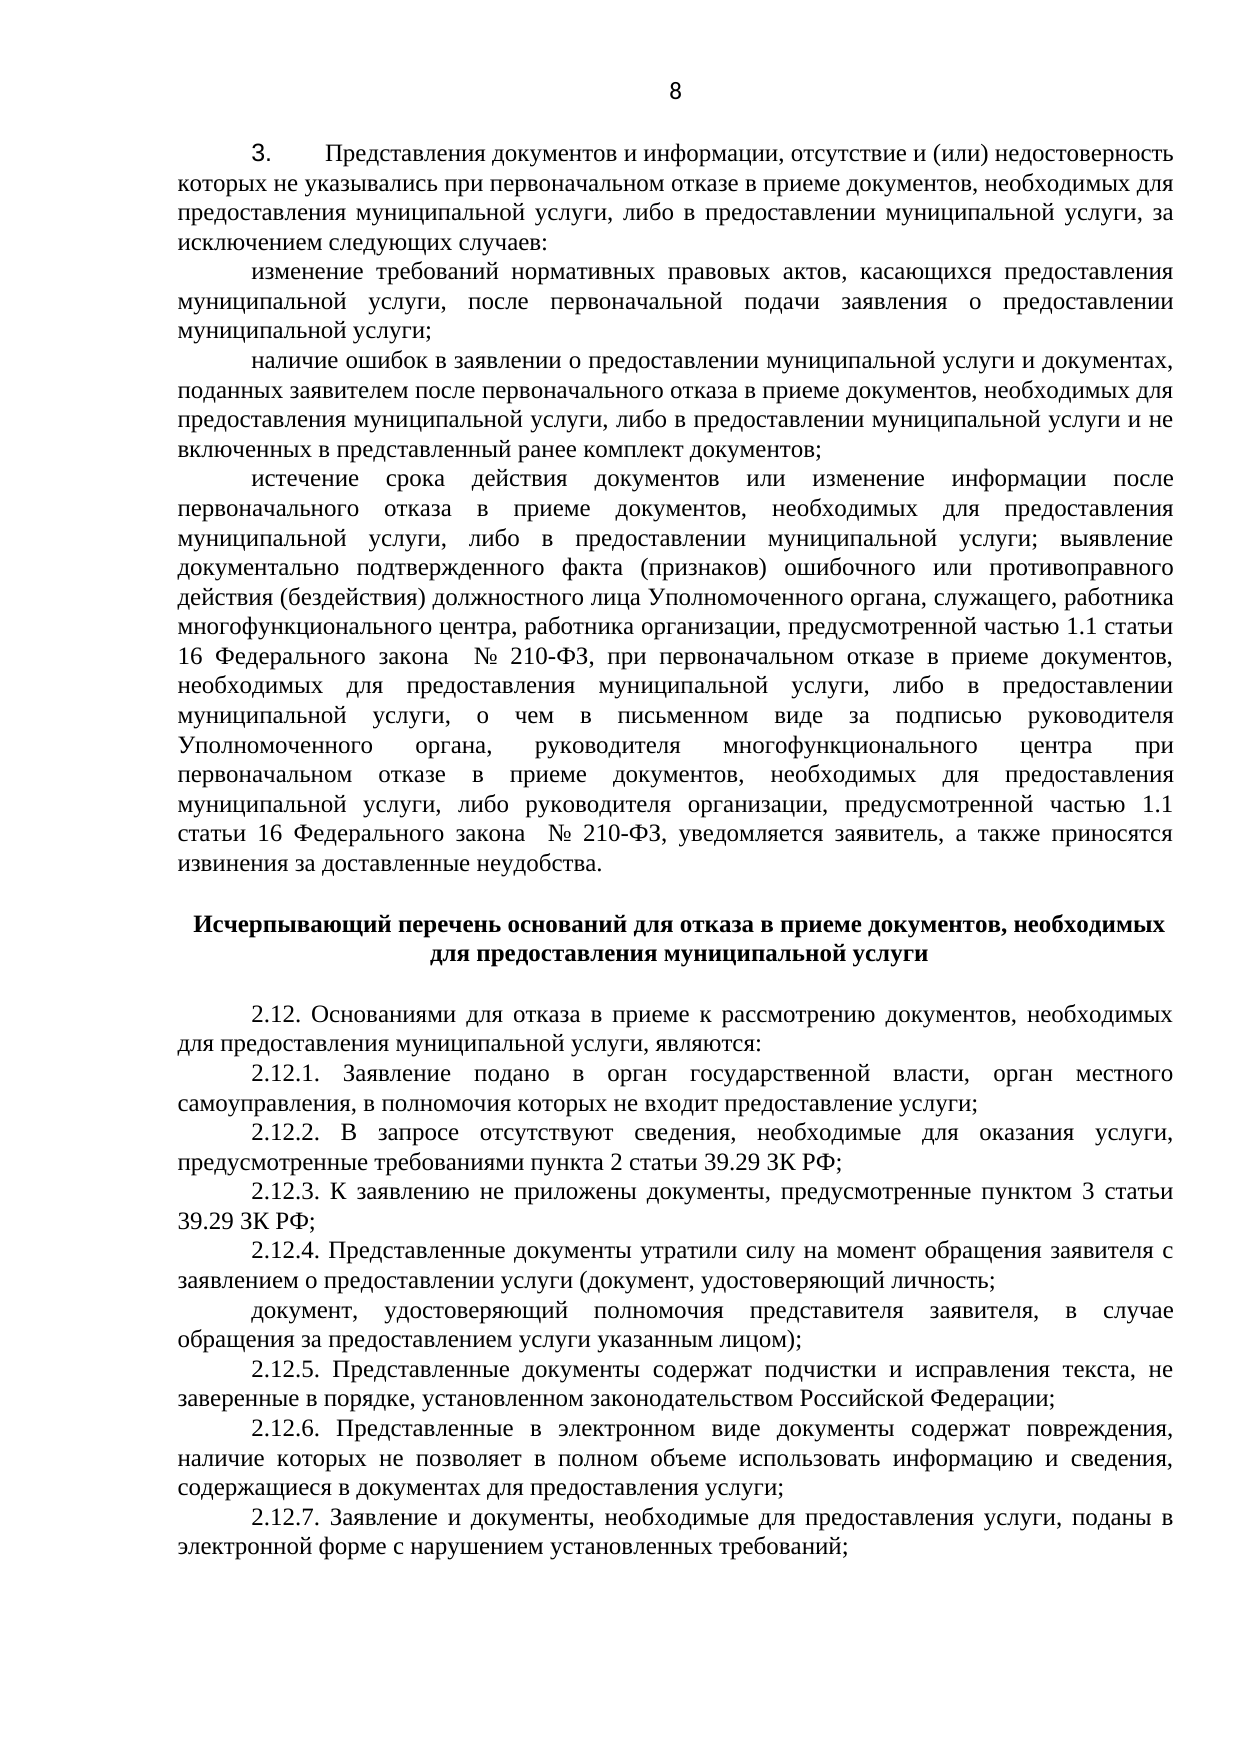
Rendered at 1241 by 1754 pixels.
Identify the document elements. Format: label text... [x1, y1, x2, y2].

text документ, удостоверяющий полномочия представителя заявителя, в случае обращения за предоставлением услуги указанным лицом); [177, 1295, 1174, 1353]
text 2.12.6. Представленные в электронном виде документы содержат повреждения, наличие которых не позволяет в полном объеме использовать информацию и сведения, содержащиеся в документах для предоставления услуги; [177, 1413, 1174, 1501]
list Представления документов и информации, отсутствие и (или) недостоверность которых не указывались при первоначальном отказе в приеме документов, необходимых для предоставления муниципальной услуги, либо в предоставлении муниципальной услуги, за исключением следующих случаев: [177, 138, 1174, 256]
text 2.12. Основаниями для отказа в приеме к рассмотрению документов, необходимых для предоставления муниципальной услуги, являются: [177, 999, 1174, 1057]
text 2.12.5. Представленные документы содержат подчистки и исправления текста, не заверенные в порядке, установленном законодательством Российской Федерации; [177, 1354, 1174, 1412]
text изменение требований нормативных правовых актов, касающихся предоставления муниципальной услуги, после первоначальной подачи заявления о предоставлении муниципальной услуги; [177, 256, 1174, 344]
text истечение срока действия документов или изменение информации после первоначального отказа в приеме документов, необходимых для предоставления муниципальной услуги, либо в предоставлении муниципальной услуги; выявление документально подтвержденного факта (признаков) ошибочного или противоправного действия (бездействия) должностного лица Уполномоченного органа, служащего, работника многофункционального центра, работника организации, предусмотренной частью 1.1 статьи 16 Федерального закона № 210-ФЗ, при первоначальном отказе в приеме документов, необходимых для предоставления муниципальной услуги, либо в предоставлении муниципальной услуги, о чем в письменном виде за подписью руководителя Уполномоченного органа, руководителя многофункционального центра при первоначальном отказе в приеме документов, необходимых для предоставления муниципальной услуги, либо руководителя организации, предусмотренной частью 1.1 статьи 16 Федерального закона № 210-ФЗ, уведомляется заявитель, а также приносятся извинения за доставленные неудобства. [177, 463, 1174, 877]
text Исчерпывающий перечень оснований для отказа в приеме документов, необходимых для предоставления муниципальной услуги [177, 909, 1181, 967]
text 2.12.2. В запросе отсутствуют сведения, необходимые для оказания услуги, предусмотренные требованиями пункта 2 статьи 39.29 ЗК РФ; [177, 1117, 1174, 1176]
text наличие ошибок в заявлении о предоставлении муниципальной услуги и документах, поданных заявителем после первоначального отказа в приеме документов, необходимых для предоставления муниципальной услуги, либо в предоставлении муниципальной услуги и не включенных в представленный ранее комплект документов; [177, 345, 1174, 463]
text 2.12.7. Заявление и документы, необходимые для предоставления услуги, поданы в электронной форме с нарушением установленных требований; [177, 1502, 1174, 1560]
text 2.12.3. К заявлению не приложены документы, предусмотренные пунктом 3 статьи 39.29 ЗК РФ; [177, 1176, 1174, 1235]
text 2.12.4. Представленные документы утратили силу на момент обращения заявителя с заявлением о предоставлении услуги (документ, удостоверяющий личность; [177, 1236, 1174, 1294]
text 2.12.1. Заявление подано в орган государственной власти, орган местного самоуправления, в полномочия которых не входит предоставление услуги; [177, 1058, 1174, 1116]
